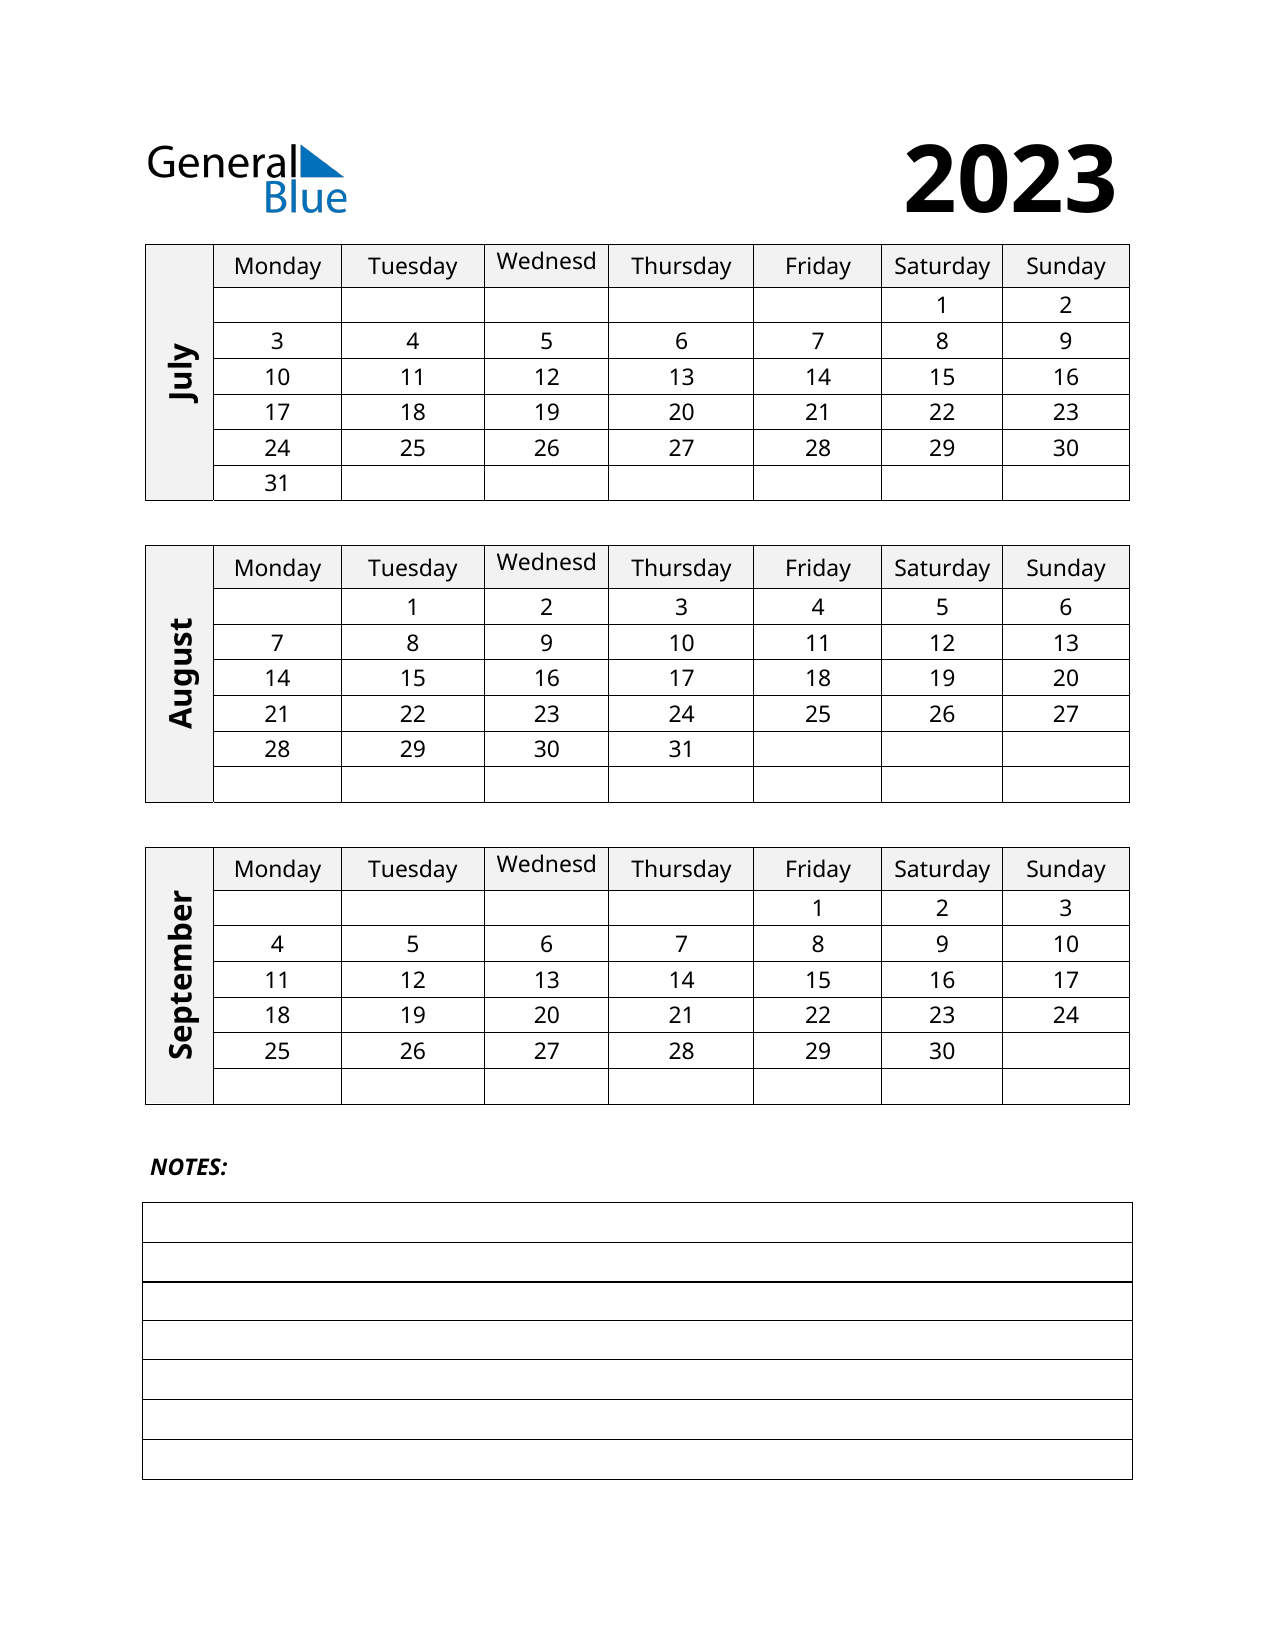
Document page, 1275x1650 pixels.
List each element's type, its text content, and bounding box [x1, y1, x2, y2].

table_cell Saturday [882, 245, 1002, 287]
table_cell [485, 891, 608, 925]
table_cell 26 [485, 430, 608, 465]
table_cell [754, 767, 881, 802]
table_cell Sunday [1003, 848, 1129, 890]
table_cell [485, 767, 608, 802]
table_cell 25 [754, 696, 881, 731]
table_cell 14 [754, 359, 881, 393]
table_cell 30 [485, 732, 608, 766]
table_header 2023 [341, 113, 1129, 244]
table_cell Thursday [609, 546, 753, 588]
table_cell 11 [342, 359, 484, 393]
table_cell 2 [1003, 288, 1129, 322]
table_cell [143, 1360, 1132, 1399]
table_cell 3 [1003, 891, 1129, 925]
table_cell [609, 767, 753, 802]
table_cell 10 [1003, 926, 1129, 961]
table_cell 31 [609, 732, 753, 766]
table_cell August [146, 546, 213, 802]
table_cell 20 [609, 395, 753, 429]
table_cell [882, 767, 1002, 802]
table_cell September [146, 848, 213, 1103]
table_cell 8 [882, 323, 1002, 358]
table_cell 15 [754, 962, 881, 997]
table_cell 1 [342, 589, 484, 624]
table_cell [754, 466, 881, 500]
table_cell 4 [754, 589, 881, 624]
table_cell [214, 803, 341, 847]
table_cell 25 [214, 1033, 341, 1068]
table_cell 11 [754, 625, 881, 659]
table_cell 5 [342, 926, 484, 961]
table_cell 5 [485, 323, 608, 358]
table_cell 6 [1003, 589, 1129, 624]
table_cell 28 [609, 1033, 753, 1068]
table_cell Saturday [882, 848, 1002, 890]
table_cell [754, 1069, 881, 1103]
table_cell 28 [214, 732, 341, 766]
table_cell [214, 1069, 341, 1103]
table_cell 4 [342, 323, 484, 358]
table_cell [143, 1440, 1132, 1479]
table_cell Saturday [882, 546, 1002, 588]
table_cell 17 [1003, 962, 1129, 997]
table_cell 16 [1003, 359, 1129, 393]
table_cell [214, 501, 341, 545]
table_cell [609, 466, 753, 500]
table_cell 24 [609, 696, 753, 731]
table_cell 21 [609, 998, 753, 1032]
table_cell 3 [214, 323, 341, 358]
table_cell 20 [1003, 660, 1129, 695]
table_cell [214, 288, 341, 322]
table_cell 7 [214, 625, 341, 659]
table_cell 22 [342, 696, 484, 731]
table_cell Monday [214, 546, 341, 588]
table_cell 9 [485, 625, 608, 659]
table_cell 6 [609, 323, 753, 358]
table_cell 28 [754, 430, 881, 465]
table_cell [342, 891, 484, 925]
table_cell [341, 501, 484, 545]
table_cell Tuesday [342, 546, 484, 588]
table_cell 10 [214, 359, 341, 393]
table_cell Thursday [609, 245, 753, 287]
table_cell 29 [882, 430, 1002, 465]
table_cell 12 [882, 625, 1002, 659]
table_cell 30 [1003, 430, 1129, 465]
table_cell 9 [1003, 323, 1129, 358]
table_cell Sunday [1003, 546, 1129, 588]
table_cell [882, 466, 1002, 500]
table_cell 29 [754, 1033, 881, 1068]
table_cell Friday [754, 848, 881, 890]
table_cell [214, 891, 341, 925]
table_cell 1 [754, 891, 881, 925]
table_cell Friday [754, 245, 881, 287]
table_cell 15 [882, 359, 1002, 393]
table_cell 13 [485, 962, 608, 997]
table_header [143, 1203, 1132, 1242]
table_cell 10 [609, 625, 753, 659]
table_cell [1003, 1033, 1129, 1068]
table_cell 23 [1003, 395, 1129, 429]
table_cell Wednesday [485, 245, 608, 287]
table_cell 8 [754, 926, 881, 961]
table_cell [1002, 803, 1129, 847]
table_cell 14 [609, 962, 753, 997]
picture [148, 144, 347, 213]
table_cell 13 [1003, 625, 1129, 659]
table_cell [882, 732, 1002, 766]
table_cell 12 [342, 962, 484, 997]
table_cell 7 [609, 926, 753, 961]
table_cell 23 [485, 696, 608, 731]
table_cell 2 [485, 589, 608, 624]
table_cell 16 [882, 962, 1002, 997]
table_cell July [146, 245, 213, 500]
table_cell [214, 589, 341, 624]
table_cell Friday [754, 546, 881, 588]
table_cell 13 [609, 359, 753, 393]
table_cell 16 [485, 660, 608, 695]
table_cell [214, 767, 341, 802]
table_cell [484, 501, 609, 545]
table_cell 31 [214, 466, 341, 500]
table_cell 19 [485, 395, 608, 429]
table_cell [143, 1321, 1132, 1359]
table_cell 7 [754, 323, 881, 358]
table_cell Tuesday [342, 848, 484, 890]
table_cell 18 [754, 660, 881, 695]
table_cell [609, 501, 754, 545]
table_cell 6 [485, 926, 608, 961]
table_cell [754, 288, 881, 322]
table_cell 29 [342, 732, 484, 766]
table_cell [609, 891, 753, 925]
table_cell 19 [342, 998, 484, 1032]
table_cell 2 [882, 891, 1002, 925]
table_cell 25 [342, 430, 484, 465]
table_cell 5 [882, 589, 1002, 624]
table_cell [342, 466, 484, 500]
table_cell 15 [342, 660, 484, 695]
table_cell 14 [214, 660, 341, 695]
table_cell Wednesday [485, 848, 608, 890]
table_cell [754, 803, 882, 847]
table_cell [882, 501, 1002, 545]
table_cell [146, 501, 213, 545]
table_cell 22 [754, 998, 881, 1032]
table_cell 1 [882, 288, 1002, 322]
table_cell [609, 1069, 753, 1103]
table_cell [342, 1069, 484, 1103]
table_cell 17 [609, 660, 753, 695]
table_cell [1003, 732, 1129, 766]
table_cell [1003, 466, 1129, 500]
table_header [146, 113, 341, 244]
table_cell Wednesday [485, 546, 608, 588]
table_cell Sunday [1003, 245, 1129, 287]
table_cell [146, 803, 213, 847]
table_cell 21 [214, 696, 341, 731]
table_cell [754, 501, 882, 545]
table_cell [143, 1243, 1132, 1281]
table_cell [609, 803, 754, 847]
text NOTES: [75, 1151, 1200, 1183]
table_cell 3 [609, 589, 753, 624]
table_cell 27 [609, 430, 753, 465]
table_cell Monday [214, 245, 341, 287]
table_cell 20 [485, 998, 608, 1032]
table_cell 22 [882, 395, 1002, 429]
table_cell [882, 803, 1002, 847]
table_cell Thursday [609, 848, 753, 890]
table_cell 18 [342, 395, 484, 429]
table_cell [484, 803, 609, 847]
table_cell [1003, 767, 1129, 802]
table_cell 30 [882, 1033, 1002, 1068]
table_cell 26 [882, 696, 1002, 731]
table_cell [342, 288, 484, 322]
table_cell [1002, 501, 1129, 545]
table_cell 17 [214, 395, 341, 429]
table_cell 24 [1003, 998, 1129, 1032]
table_cell [485, 288, 608, 322]
table_cell 23 [882, 998, 1002, 1032]
table_cell [882, 1069, 1002, 1103]
table_cell [143, 1283, 1132, 1319]
table_cell 9 [882, 926, 1002, 961]
table_cell 19 [882, 660, 1002, 695]
table_cell Tuesday [342, 245, 484, 287]
table_cell Monday [214, 848, 341, 890]
table_cell 8 [342, 625, 484, 659]
table_cell 12 [485, 359, 608, 393]
table_cell 27 [1003, 696, 1129, 731]
table_cell 21 [754, 395, 881, 429]
table_cell 18 [214, 998, 341, 1032]
table_cell [1003, 1069, 1129, 1103]
table_cell [754, 732, 881, 766]
table_cell [609, 288, 753, 322]
table_cell [143, 1400, 1132, 1439]
table_cell [341, 803, 484, 847]
table_cell 27 [485, 1033, 608, 1068]
table_cell 11 [214, 962, 341, 997]
table_cell [485, 466, 608, 500]
table_cell 24 [214, 430, 341, 465]
table_cell 4 [214, 926, 341, 961]
table_cell 26 [342, 1033, 484, 1068]
table_cell [485, 1069, 608, 1103]
table_cell [342, 767, 484, 802]
